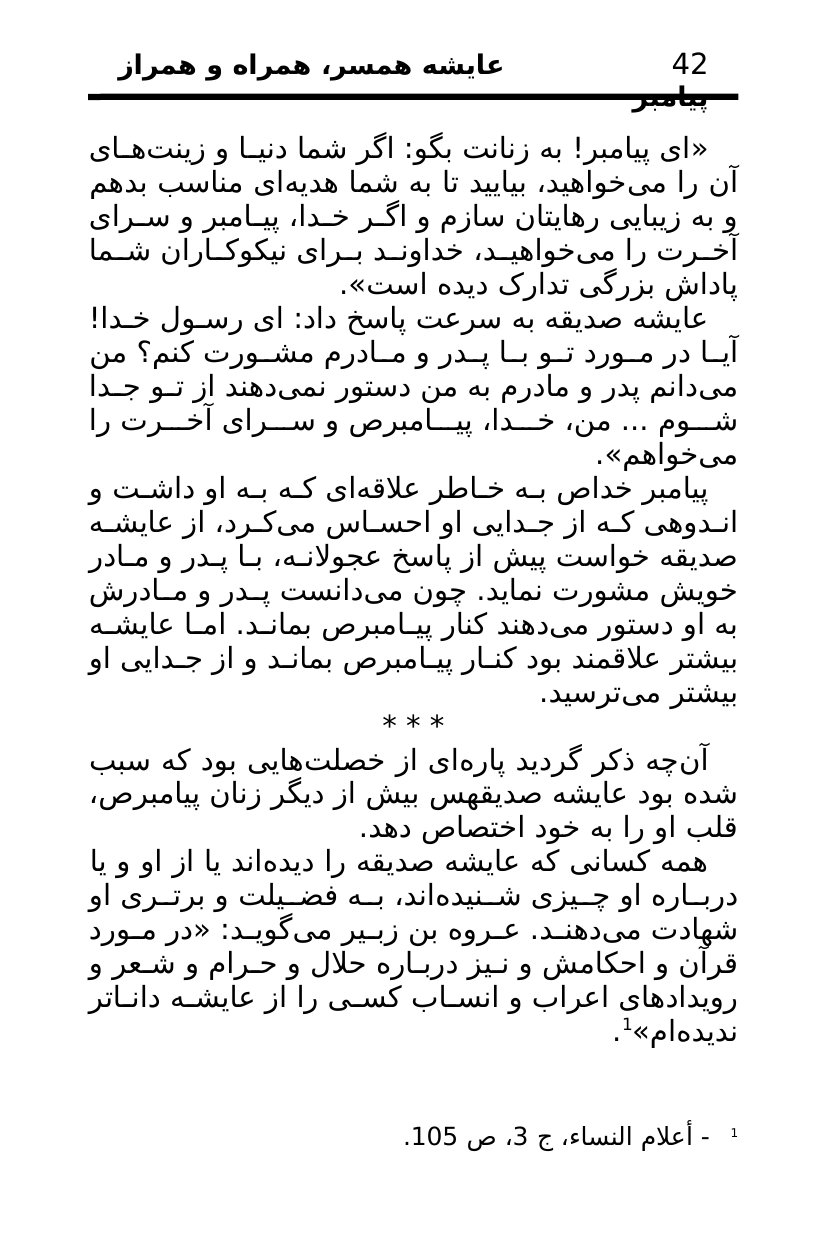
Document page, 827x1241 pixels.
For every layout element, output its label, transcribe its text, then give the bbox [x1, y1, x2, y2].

text * * * [89, 709, 738, 743]
text «ای پیامبر! به زنانت بگو: اگر شما دنیا و زینت‌های آن را می‌خواهید، بیایید تا به شما هدیه‌ای مناسب بدهم و به زیبایی رهایتان سازم و اگر خدا، پیامبر و سرای آخرت را می‌خواهید، خداوند برای نیکوکاران شما پاداش بزرگی تدارک دیده است». [89, 132, 738, 301]
text پیامبر خداص به خاطر علاقه‌ای که به او داشت و اندوهی که از جدایی او احساس می‌کرد، از عایشه صدیقه خواست پیش از پاسخ عجولانه، با پدر و مادر خویش مشورت نماید. چون می‌دانست پدر و مادرش به او دستور می‌دهند کنار پیامبرص بماند. اما عایشه بیشتر علاقمند بود کنار پیامبرص بماند و از جدایی او بیشتر می‌ترسید. [89, 471, 738, 709]
text عایشه صدیقه به سرعت پاسخ داد: ای رسول خدا! آیا در مورد تو با پدر و مادرم مشورت کنم؟ من می‌دانم پدر و مادرم به من دستور نمی‌دهند از تو جدا شوم ... من، خدا، پیامبرص و سرای آخرت را می‌خواهم». [89, 301, 738, 471]
text همه کسانی که عایشه صدیقه را دیده‌اند یا از او و یا درباره او چیزی شنیده‌اند، به فضیلت و برتری او شهادت می‌دهند. عروه بن زبیر می‌گوید: «در مورد قرآن و احکامش و نیز درباره حلال و حرام و شعر و رویدادهای اعراب و انساب کسی را از عایشه داناتر ندیده‌ام». [89, 845, 738, 1048]
text آن‌چه ذکر گردید پاره‌ای از خصلت‌هایی بود که سبب شده بود عایشه صدیقهس بیش از دیگر زنان پیامبرص، قلب او را به خود اختصاص دهد. [89, 743, 738, 845]
